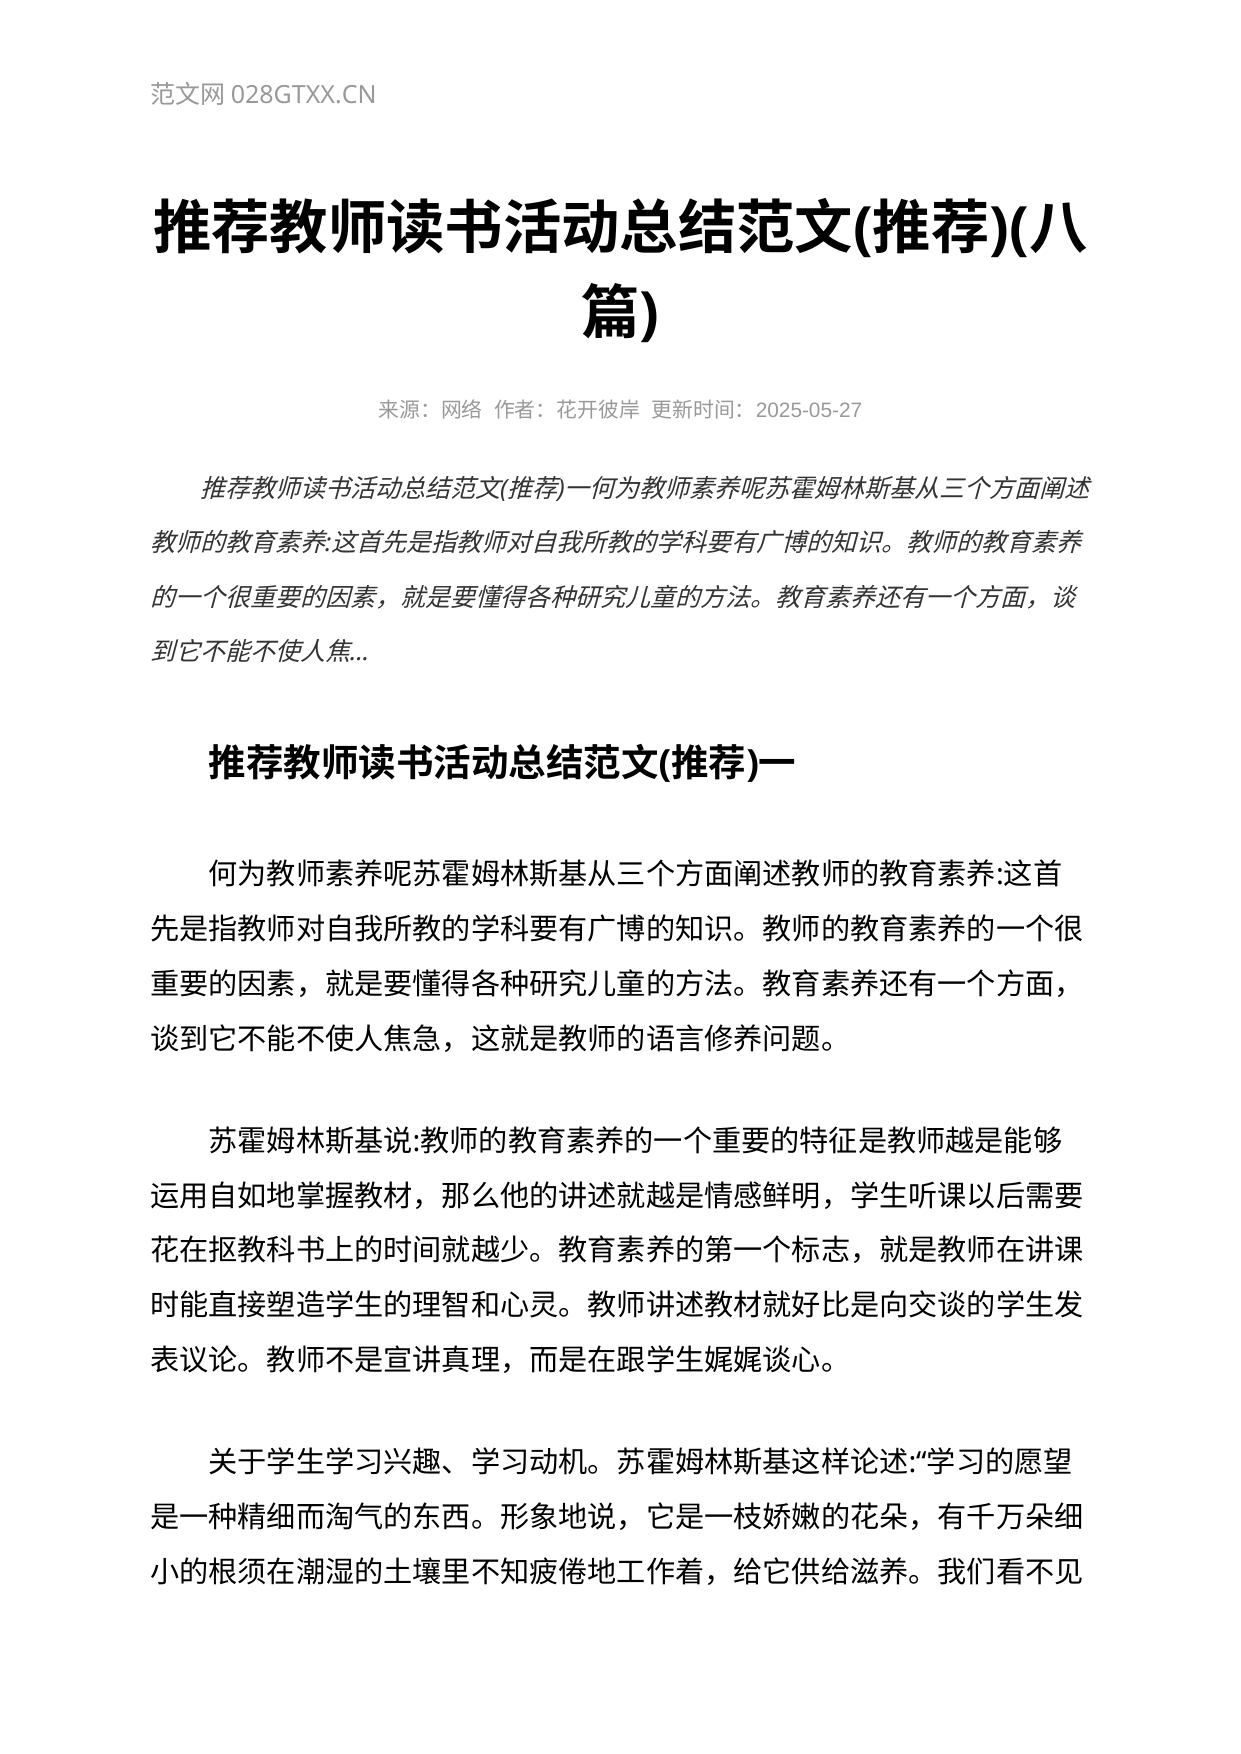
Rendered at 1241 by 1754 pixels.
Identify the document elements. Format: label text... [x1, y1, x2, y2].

text 推荐教师读书活动总结范文(推荐)一何为教师素养呢苏霍姆林斯基从三个方面阐述教师的教育素养:这首先是指教师对自我所教的学科要有广博的知识。教师的教育素养的一个很重要的因素，就是要懂得各种研究儿童的方法。教育素养还有一个方面，谈到它不能不使人焦... [150, 468, 1090, 668]
subtitle 推荐教师读书活动总结范文(推荐)(八篇) [150, 181, 1090, 351]
text 来源：网络 作者：花开彼岸 更新时间：2025-05-27 [150, 398, 1090, 422]
text 苏霍姆林斯基说:教师的教育素养的一个重要的特征是教师越是能够运用自如地掌握教材，那么他的讲述就越是情感鲜明，学生听课以后需要花在抠教科书上的时间就越少。教育素养的第一个标志，就是教师在讲课时能直接塑造学生的理智和心灵。教师讲述教材就好比是向交谈的学生发表议论。教师不是宣讲真理，而是在跟学生娓娓谈心。 [150, 1117, 1090, 1379]
text 何为教师素养呢苏霍姆林斯基从三个方面阐述教师的教育素养:这首先是指教师对自我所教的学科要有广博的知识。教师的教育素养的一个很重要的因素，就是要懂得各种研究儿童的方法。教育素养还有一个方面，谈到它不能不使人焦急，这就是教师的语言修养问题。 [150, 851, 1090, 1058]
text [150, 1438, 1090, 1591]
text 推荐教师读书活动总结范文(推荐)一 [150, 733, 1090, 787]
